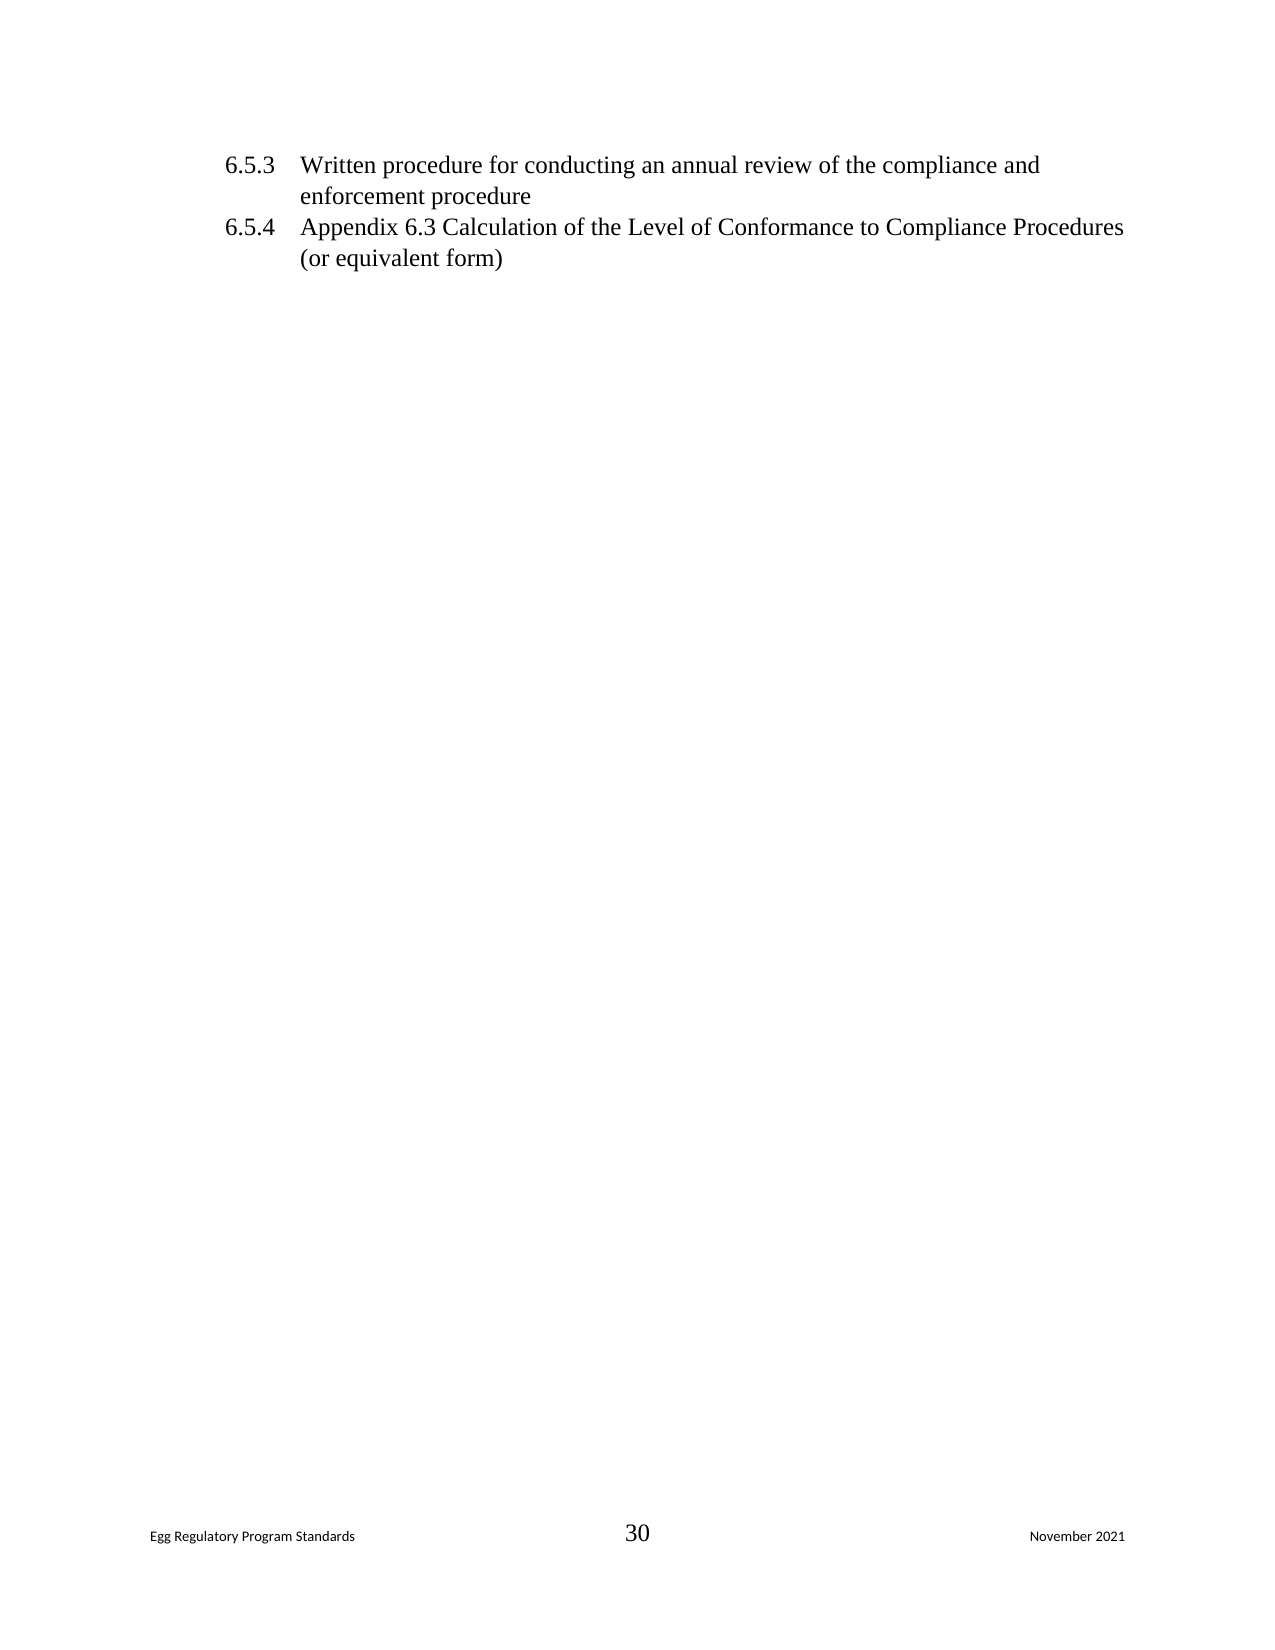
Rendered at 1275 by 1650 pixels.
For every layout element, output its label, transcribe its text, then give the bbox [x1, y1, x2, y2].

text Appendix 6.3 Calculation of the Level of Conformance to Compliance Procedures (or equivalent form) [225, 212, 1125, 272]
text Written procedure for conducting an annual review of the compliance and enforcement procedure [225, 150, 1125, 210]
